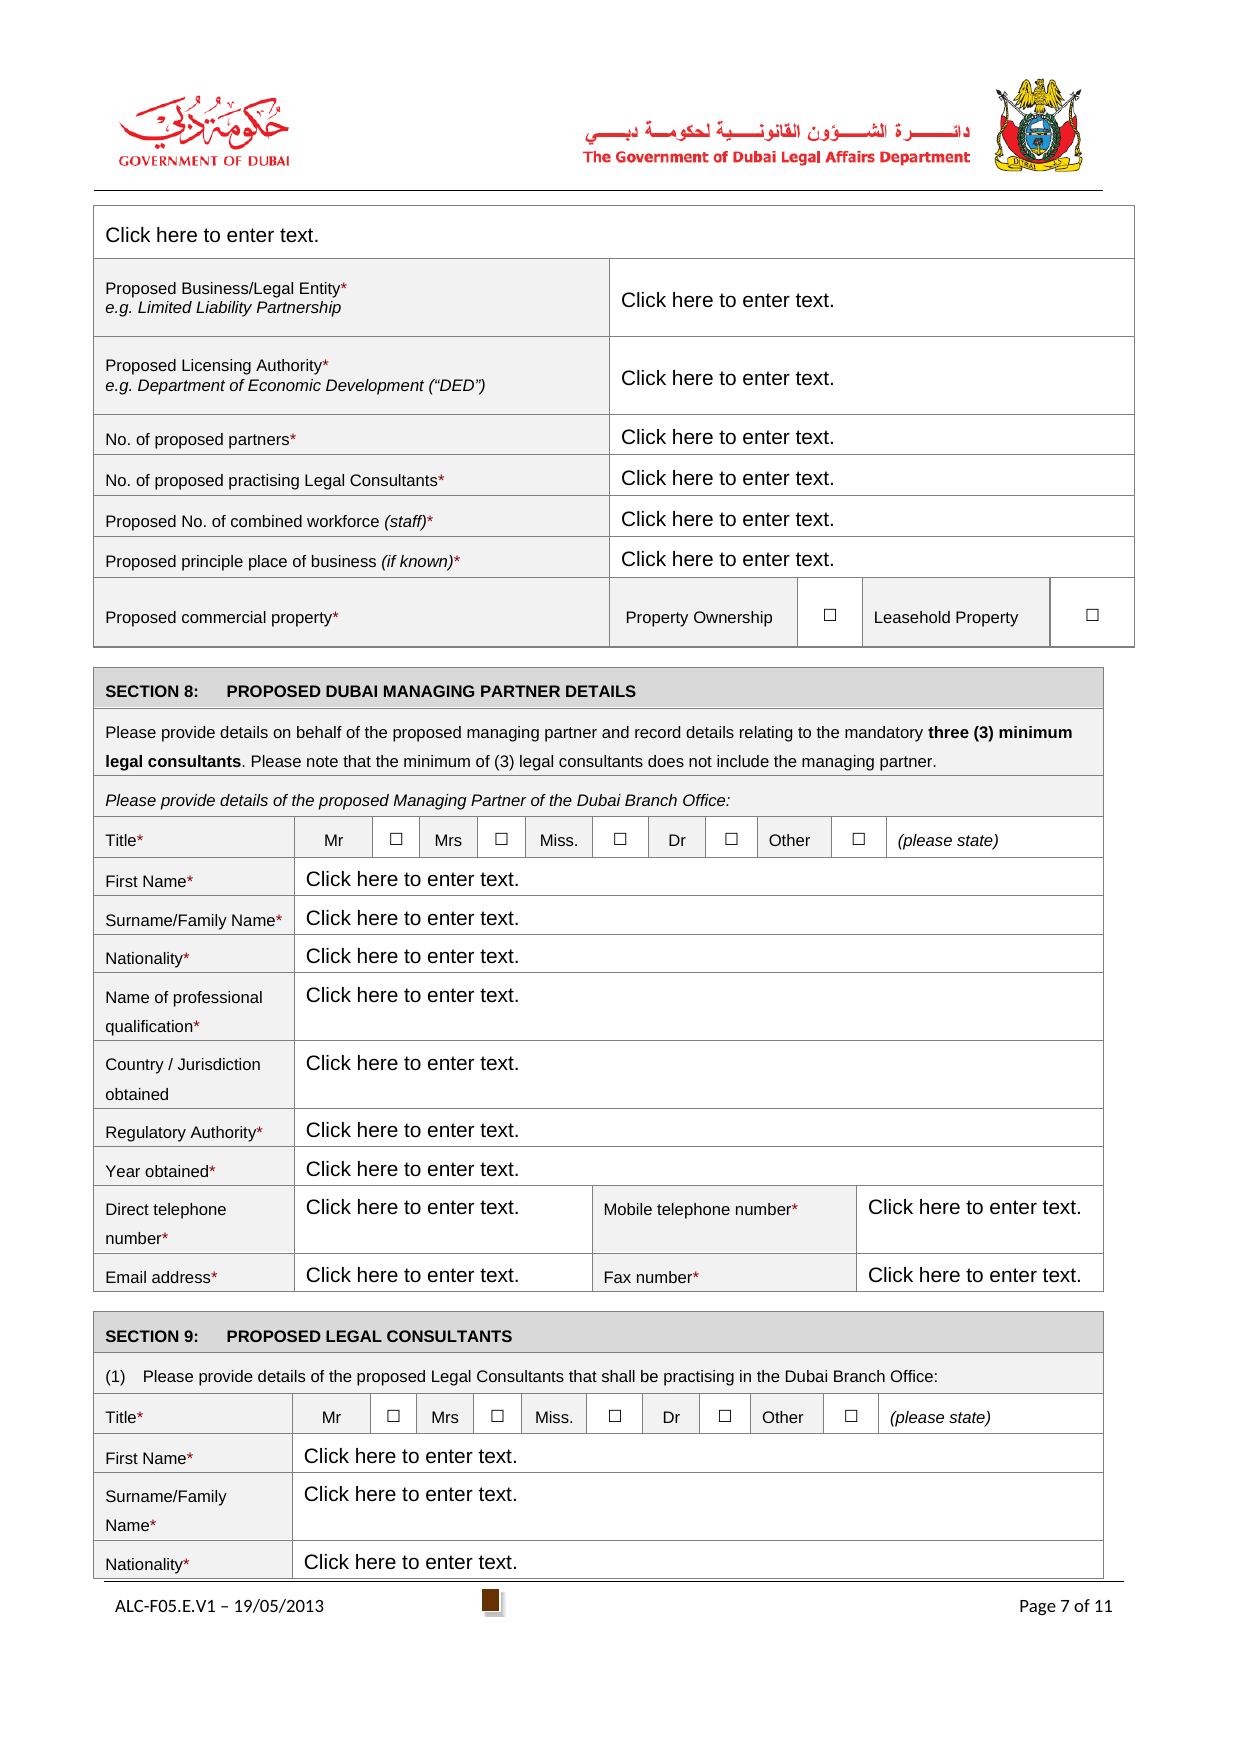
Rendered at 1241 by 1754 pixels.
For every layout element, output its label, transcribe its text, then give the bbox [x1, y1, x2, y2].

table_cell Other [751, 1394, 823, 1433]
table_cell Miss. [526, 817, 592, 857]
table_cell Dr [649, 817, 705, 857]
table_cell [824, 1394, 878, 1433]
table_cell (please state) [879, 1394, 1103, 1433]
table_cell Mrs [417, 1394, 473, 1433]
table_cell No. of proposed practising Legal Consultants* [94, 455, 609, 495]
table_cell Country / Jurisdiction obtained [94, 1041, 294, 1108]
table_cell First Name* [94, 1434, 292, 1472]
table_cell Title* [94, 1394, 292, 1433]
table_cell [832, 817, 886, 857]
table_cell Please provide details on behalf of the proposed managing partner and record details relating to the mandatory three (3) minimum legal consultants. Please note that the minimum of (3) legal consultants does not include the managing partner. [94, 709, 1103, 775]
table_cell Direct telephone number* [94, 1186, 294, 1252]
table_cell No. of proposed partners* [94, 415, 609, 454]
table_cell [478, 817, 525, 857]
table_cell Email address* [94, 1254, 294, 1291]
table_cell Leasehold Property [863, 578, 1049, 646]
picture [576, 73, 1092, 176]
table_cell Mrs [420, 817, 477, 857]
table_cell Miss. [522, 1394, 586, 1433]
table_cell [373, 817, 419, 857]
table_cell [798, 578, 862, 646]
picture [104, 88, 313, 175]
table_cell Please provide details of the proposed Managing Partner of the Dubai Branch Office: [94, 776, 1103, 816]
table_cell Property Ownership [610, 578, 797, 646]
table_cell Fax number* [593, 1254, 856, 1291]
table_cell Please provide details of the proposed Legal Consultants that shall be practising in the Dubai Branch Office: [94, 1353, 1103, 1393]
table_cell Mobile telephone number* [593, 1186, 856, 1252]
table_cell [706, 817, 757, 857]
table_cell Proposed No. of combined workforce (staff)* [94, 496, 609, 536]
table_cell Surname/Family Name* [94, 1473, 292, 1539]
table_cell [587, 1394, 642, 1433]
table_cell Mr [293, 1394, 370, 1433]
table_cell [593, 817, 648, 857]
table_header SECTION 9: PROPOSED LEGAL CONSULTANTS [94, 1312, 1103, 1352]
table_cell Nationality* [94, 935, 294, 972]
table_cell Dr [643, 1394, 699, 1433]
table_cell [1051, 578, 1134, 646]
table_cell Nationality* [94, 1541, 292, 1578]
table_cell Other [758, 817, 831, 857]
table_cell Title* [94, 817, 294, 857]
table_cell Proposed Business/Legal Entity* e.g. Limited Liability Partnership [94, 259, 609, 336]
table_cell Surname/Family Name* [94, 896, 294, 934]
table_cell Year obtained* [94, 1147, 294, 1185]
table_cell [474, 1394, 521, 1433]
table_cell Name of professional qualification* [94, 973, 294, 1040]
table_cell [700, 1394, 750, 1433]
table_cell Proposed commercial property* [94, 578, 609, 646]
table_cell First Name* [94, 858, 294, 895]
table_cell [371, 1394, 416, 1433]
table_header SECTION 8: PROPOSED DUBAI MANAGING PARTNER DETAILS [94, 668, 1103, 707]
table_cell Proposed principle place of business (if known)* [94, 537, 609, 577]
table_cell Regulatory Authority* [94, 1109, 294, 1146]
table_cell Mr [295, 817, 372, 857]
table_cell Proposed Licensing Authority* e.g. Department of Economic Development (“DED”) [94, 337, 609, 414]
table_cell (please state) [887, 817, 1103, 857]
